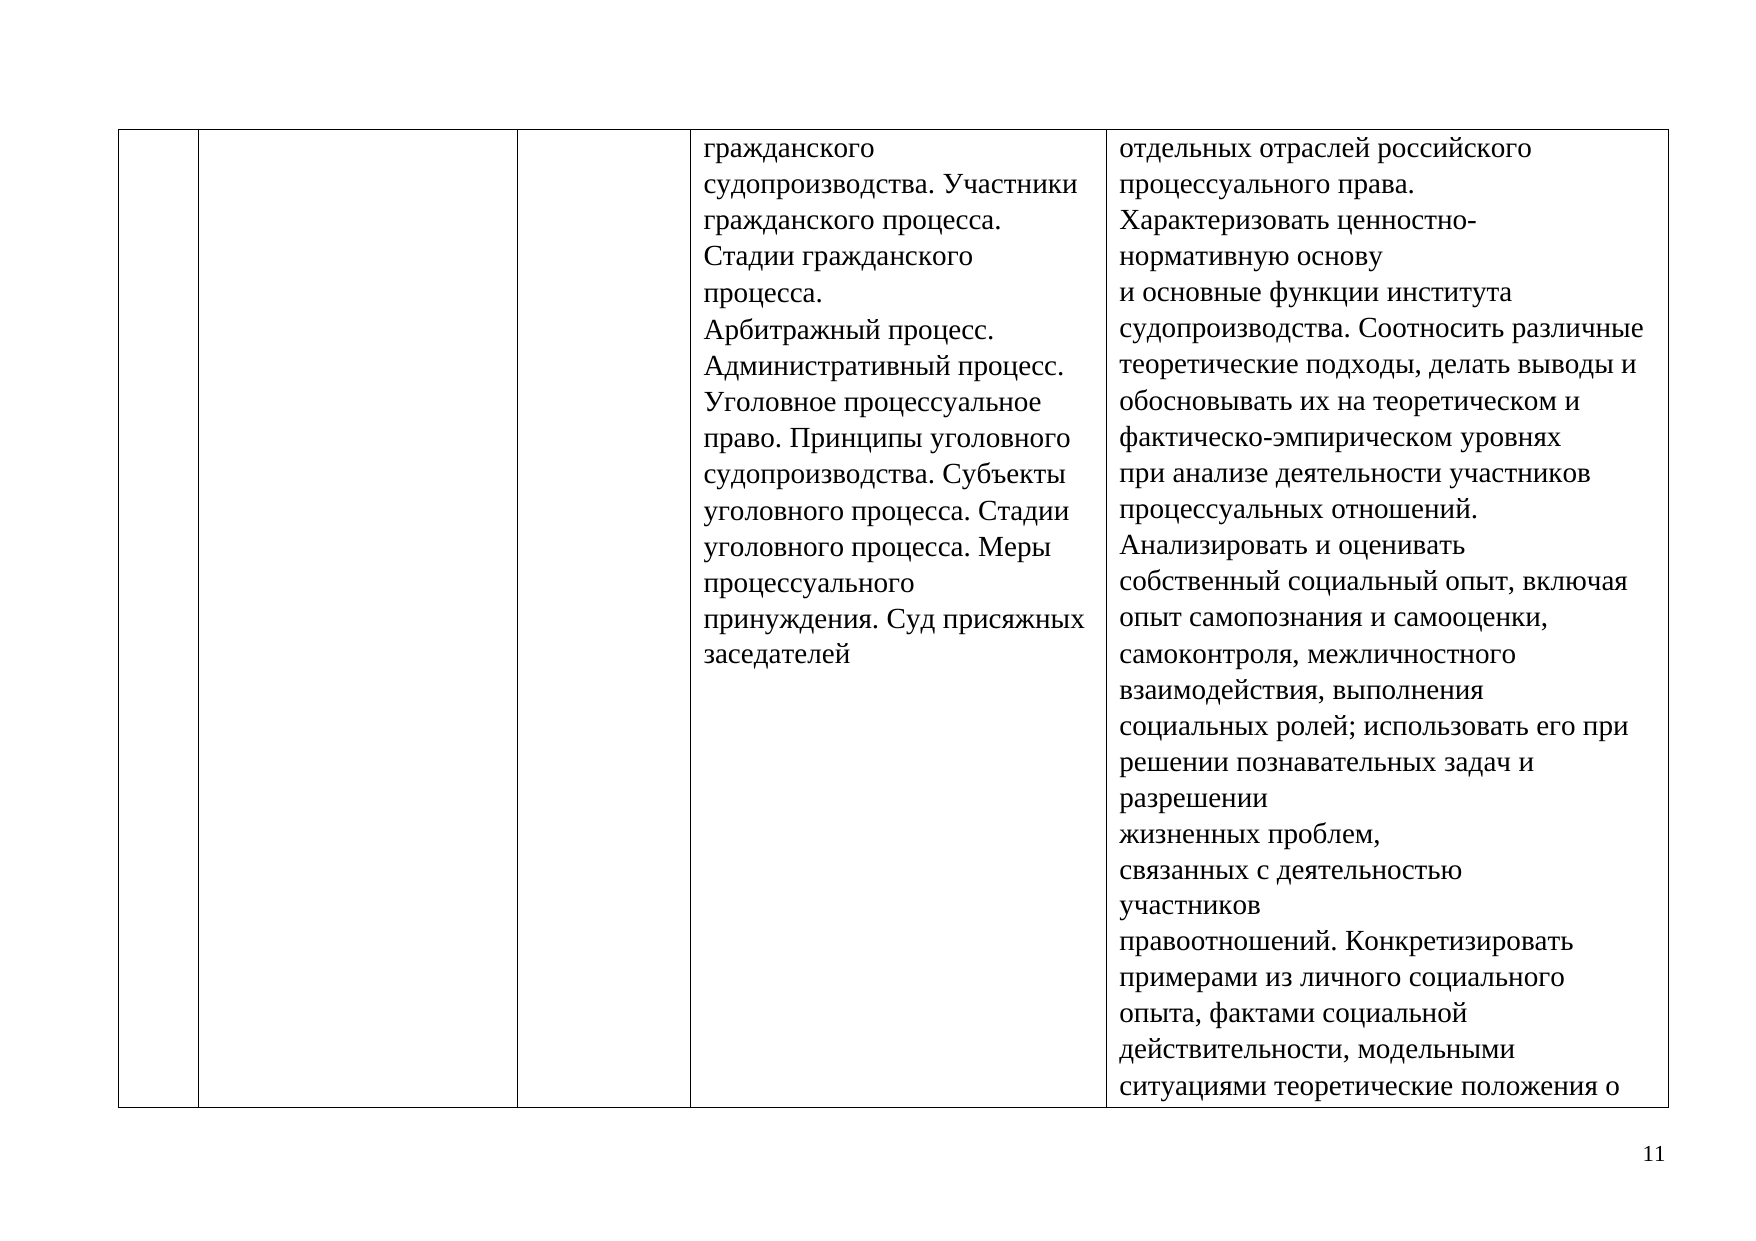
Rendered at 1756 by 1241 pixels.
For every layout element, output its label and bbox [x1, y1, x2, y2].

table_header [518, 130, 690, 1107]
table_header [691, 130, 1106, 1107]
table_header [119, 130, 198, 1107]
table_header [1107, 130, 1668, 1107]
table_header [199, 130, 517, 1107]
